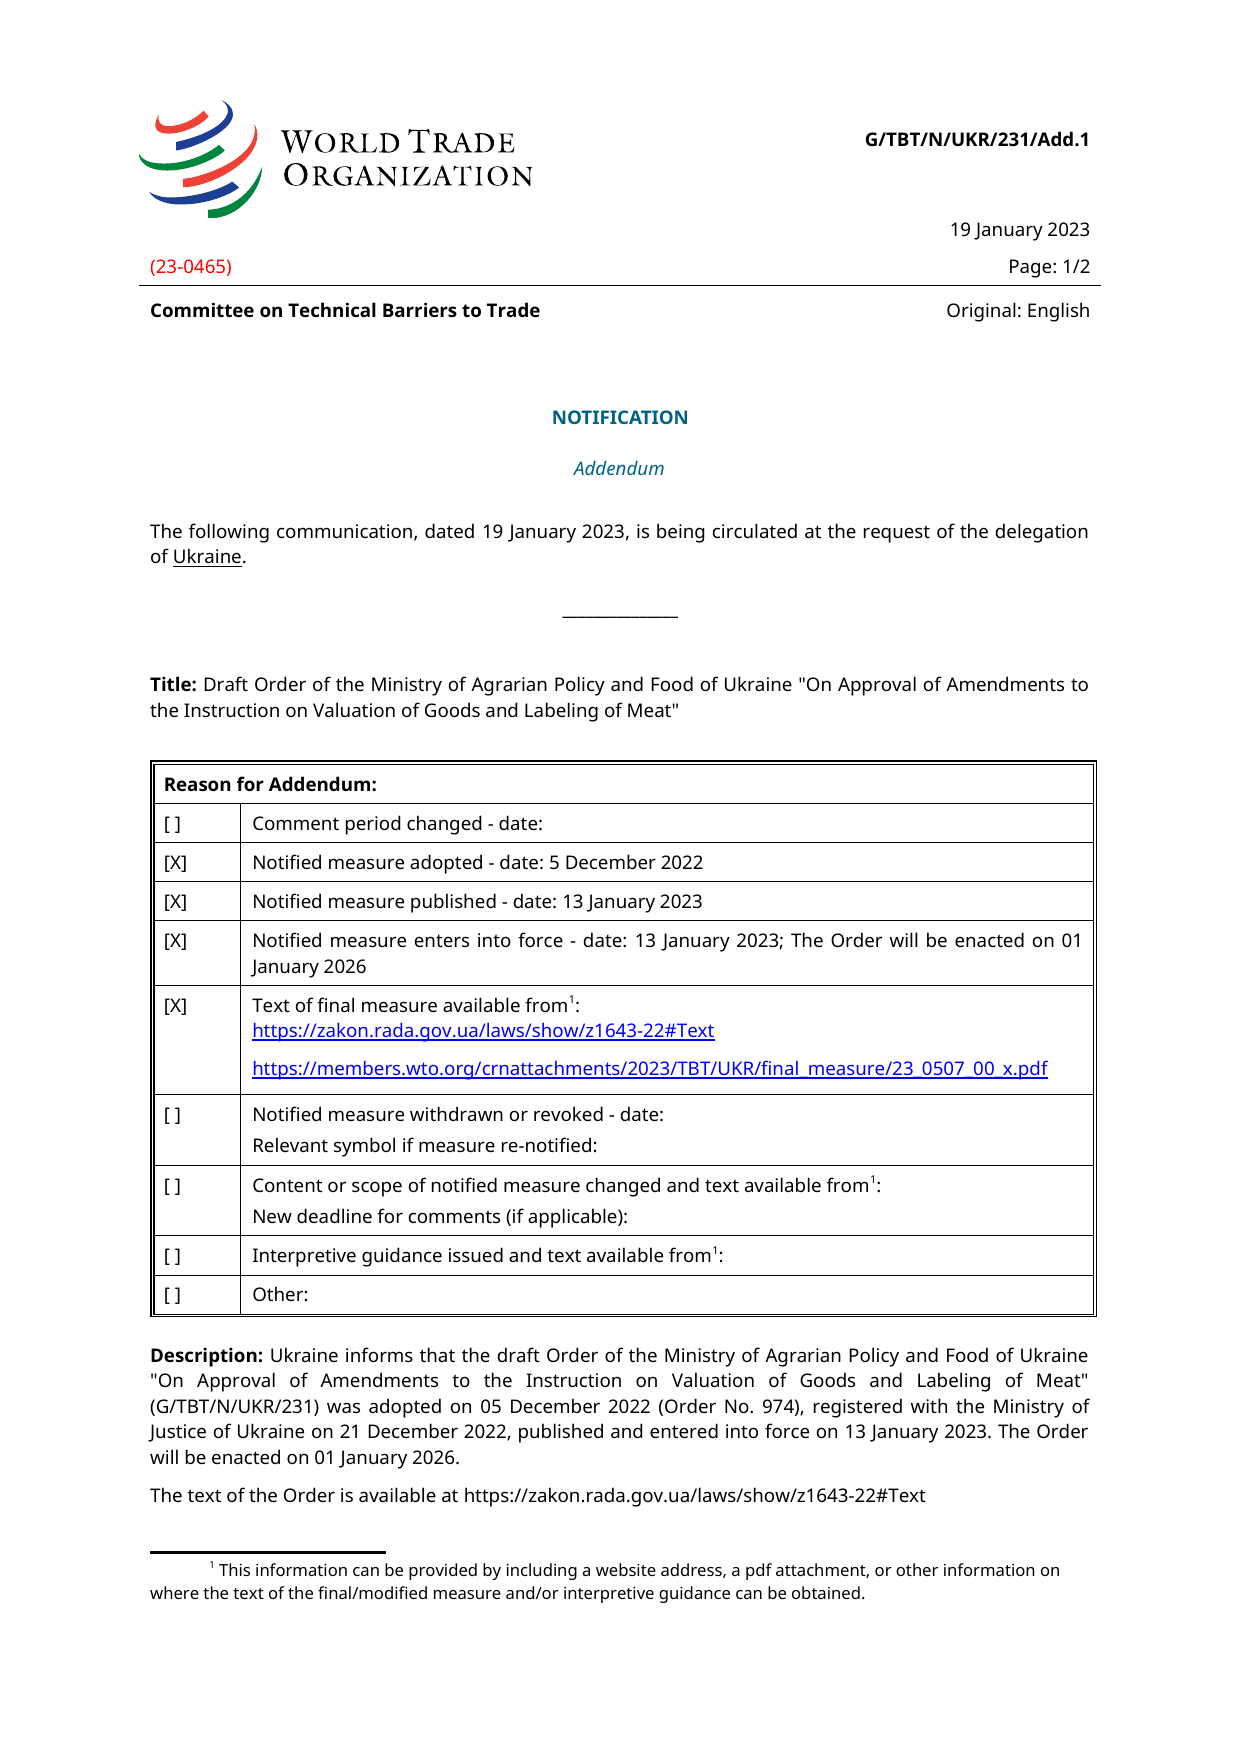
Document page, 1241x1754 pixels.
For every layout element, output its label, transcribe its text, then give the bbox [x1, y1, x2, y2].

table_cell Interpretive guidance issued and text available from1: [241, 1236, 1093, 1274]
text The following communication, dated 19 January 2023, is being circulated at the request of the delegation of Ukraine. [150, 518, 1090, 569]
table_cell Text of final measure available from: https://zakon.rada.gov.ua/laws/show/z1643-22#Text https://members.wto.org/crnattachments/2023/TBT/UKR/final_measure/23_0507_00_x.pdf [241, 986, 1093, 1094]
table_cell Comment period changed - date: [241, 804, 1093, 842]
table_cell Content or scope of notified measure changed and text available from1: New deadline for comments (if applicable): [241, 1166, 1093, 1235]
table_cell Notified measure enters into force - date: 13 January 2023; The Order will be enacted on 01 January 2026 [241, 921, 1093, 985]
table_cell Notified measure published - date: 13 January 2023 [241, 882, 1093, 920]
table_cell [ ] [155, 1236, 240, 1274]
table_header Reason for Addendum: [155, 765, 1093, 803]
text Description: Ukraine informs that the draft Order of the Ministry of Agrarian Policy and Food of Ukraine "On Approval of Amendments to the Instruction on Valuation of Goods and Labeling of Meat" (G/TBT/N/UKR/231) was adopted on 05 December 2022 (Order No. 974), registered with the Ministry of Justice of Ukraine on 21 December 2022, published and entered into force on 13 January 2023. The Order will be enacted on 01 January 2026. [150, 1342, 1090, 1470]
title NOTIFICATION [150, 405, 1090, 430]
table_cell [ ] [155, 1166, 240, 1235]
table_cell [ ] [155, 804, 240, 842]
table_cell [ ] [155, 1095, 240, 1164]
table_cell [ ] [155, 1276, 240, 1313]
title Addendum [150, 455, 1090, 481]
table_cell Notified measure adopted - date: 5 December 2022 [241, 843, 1093, 881]
table_cell Other: [241, 1276, 1093, 1313]
table_cell [X] [155, 921, 240, 985]
table_cell Notified measure withdrawn or revoked - date: Relevant symbol if measure re-notified: [241, 1095, 1093, 1164]
table_cell [X] [155, 882, 240, 920]
text Title: Draft Order of the Ministry of Agrarian Policy and Food of Ukraine "On Approval of Amendments to the Instruction on Valuation of Goods and Labeling of Meat" [150, 671, 1090, 722]
text _______________ [150, 595, 1090, 620]
table_cell [X] [155, 843, 240, 881]
table_cell [X] [155, 986, 240, 1094]
text The text of the Order is available at https://zakon.rada.gov.ua/laws/show/z1643-22#Text [150, 1482, 1090, 1508]
